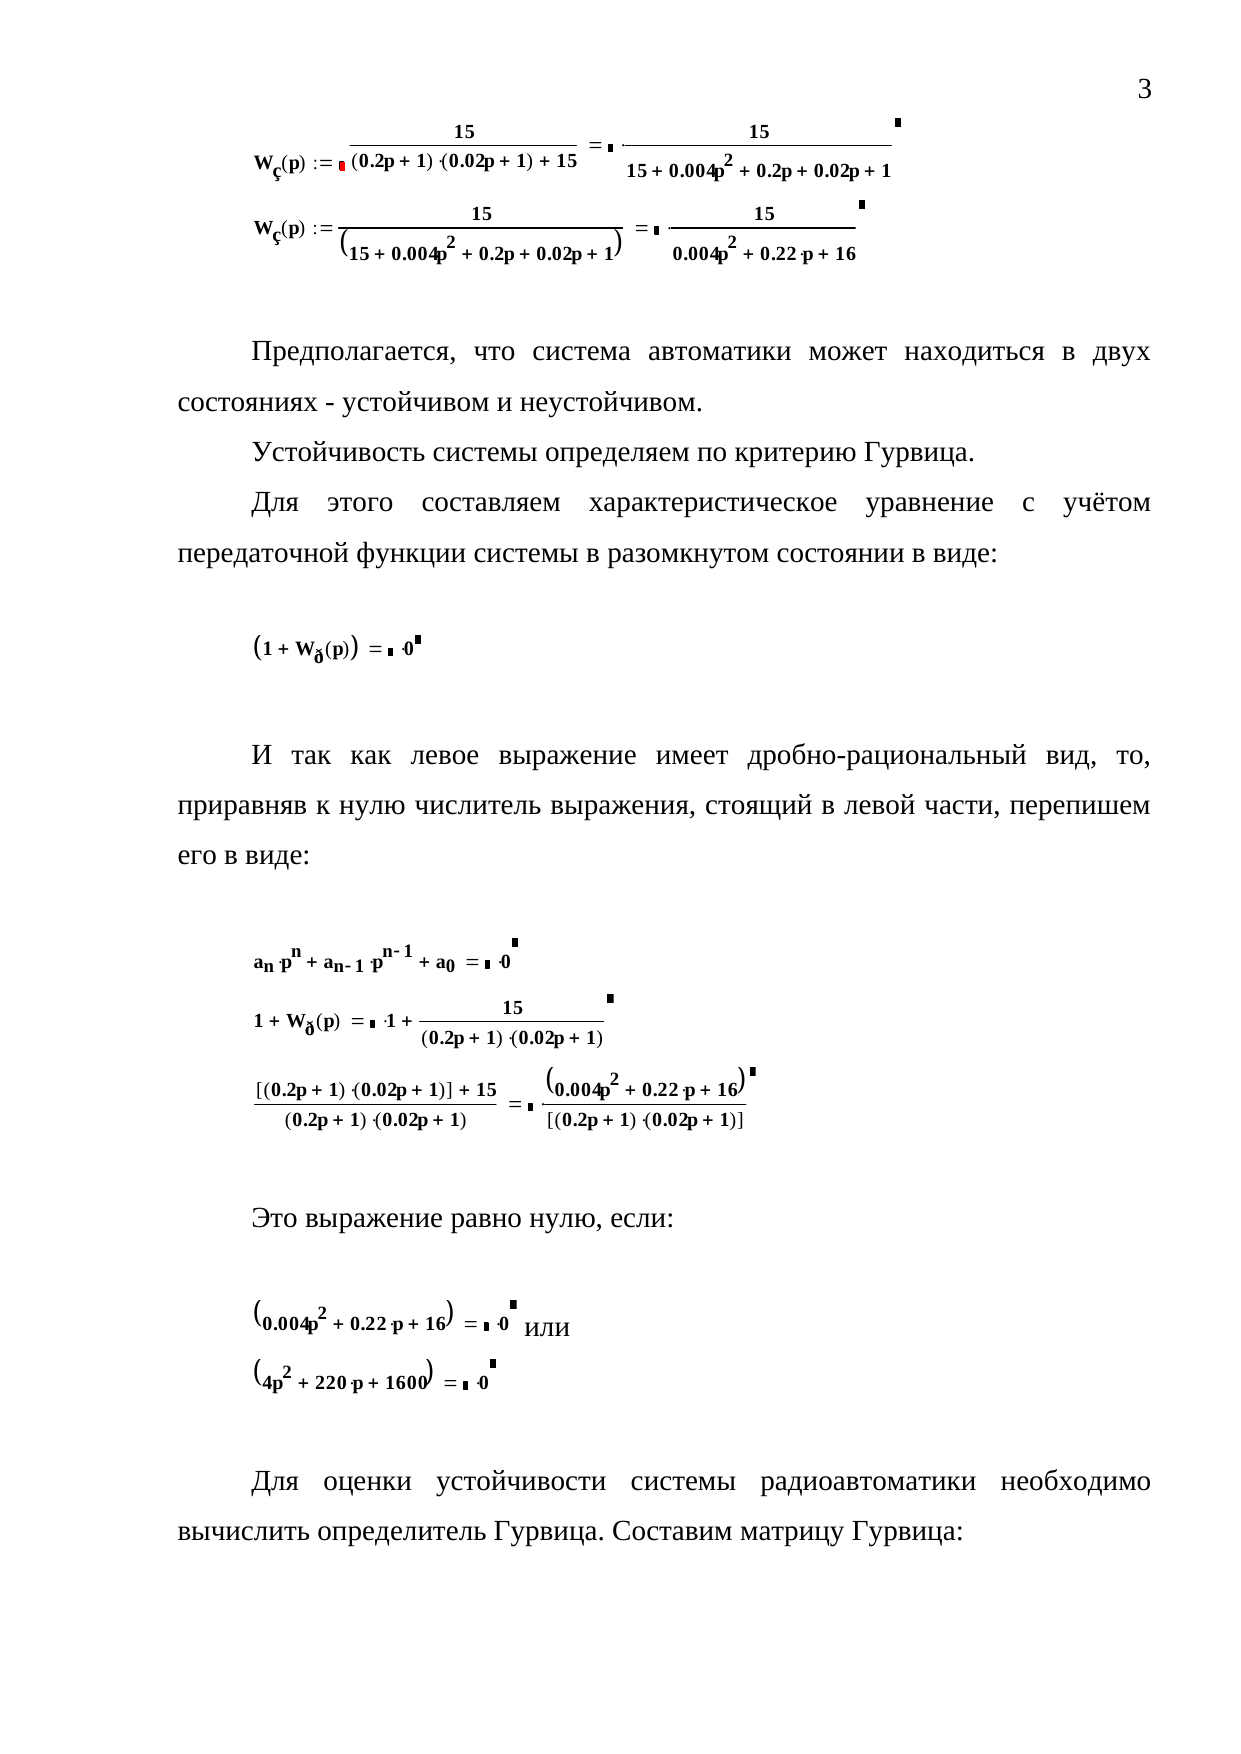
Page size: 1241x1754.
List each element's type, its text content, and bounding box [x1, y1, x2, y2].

text Для этого составляем характеристическое уравнение с учётом передаточной функции системы в разомкнутом состоянии в виде: [177, 484, 1152, 568]
text Устойчивость системы определяем по критерию Гурвица. [177, 434, 1152, 468]
text Предполагается, что система автоматики может находиться в двух состояниях - устойчивом и неустойчивом. [177, 333, 1152, 417]
text И так как левое выражение имеет дробно-рациональный вид, то, приравняв к нулю числитель выражения, стоящий в левой части, перепишем его в виде: [177, 737, 1152, 871]
text или [177, 1301, 1152, 1343]
text Это выражение равно нулю, если: [177, 1200, 1152, 1233]
text Для оценки устойчивости системы радиоавтоматики необходимо вычислить определитель Гурвица. Составим матрицу Гурвица: [177, 1463, 1152, 1547]
